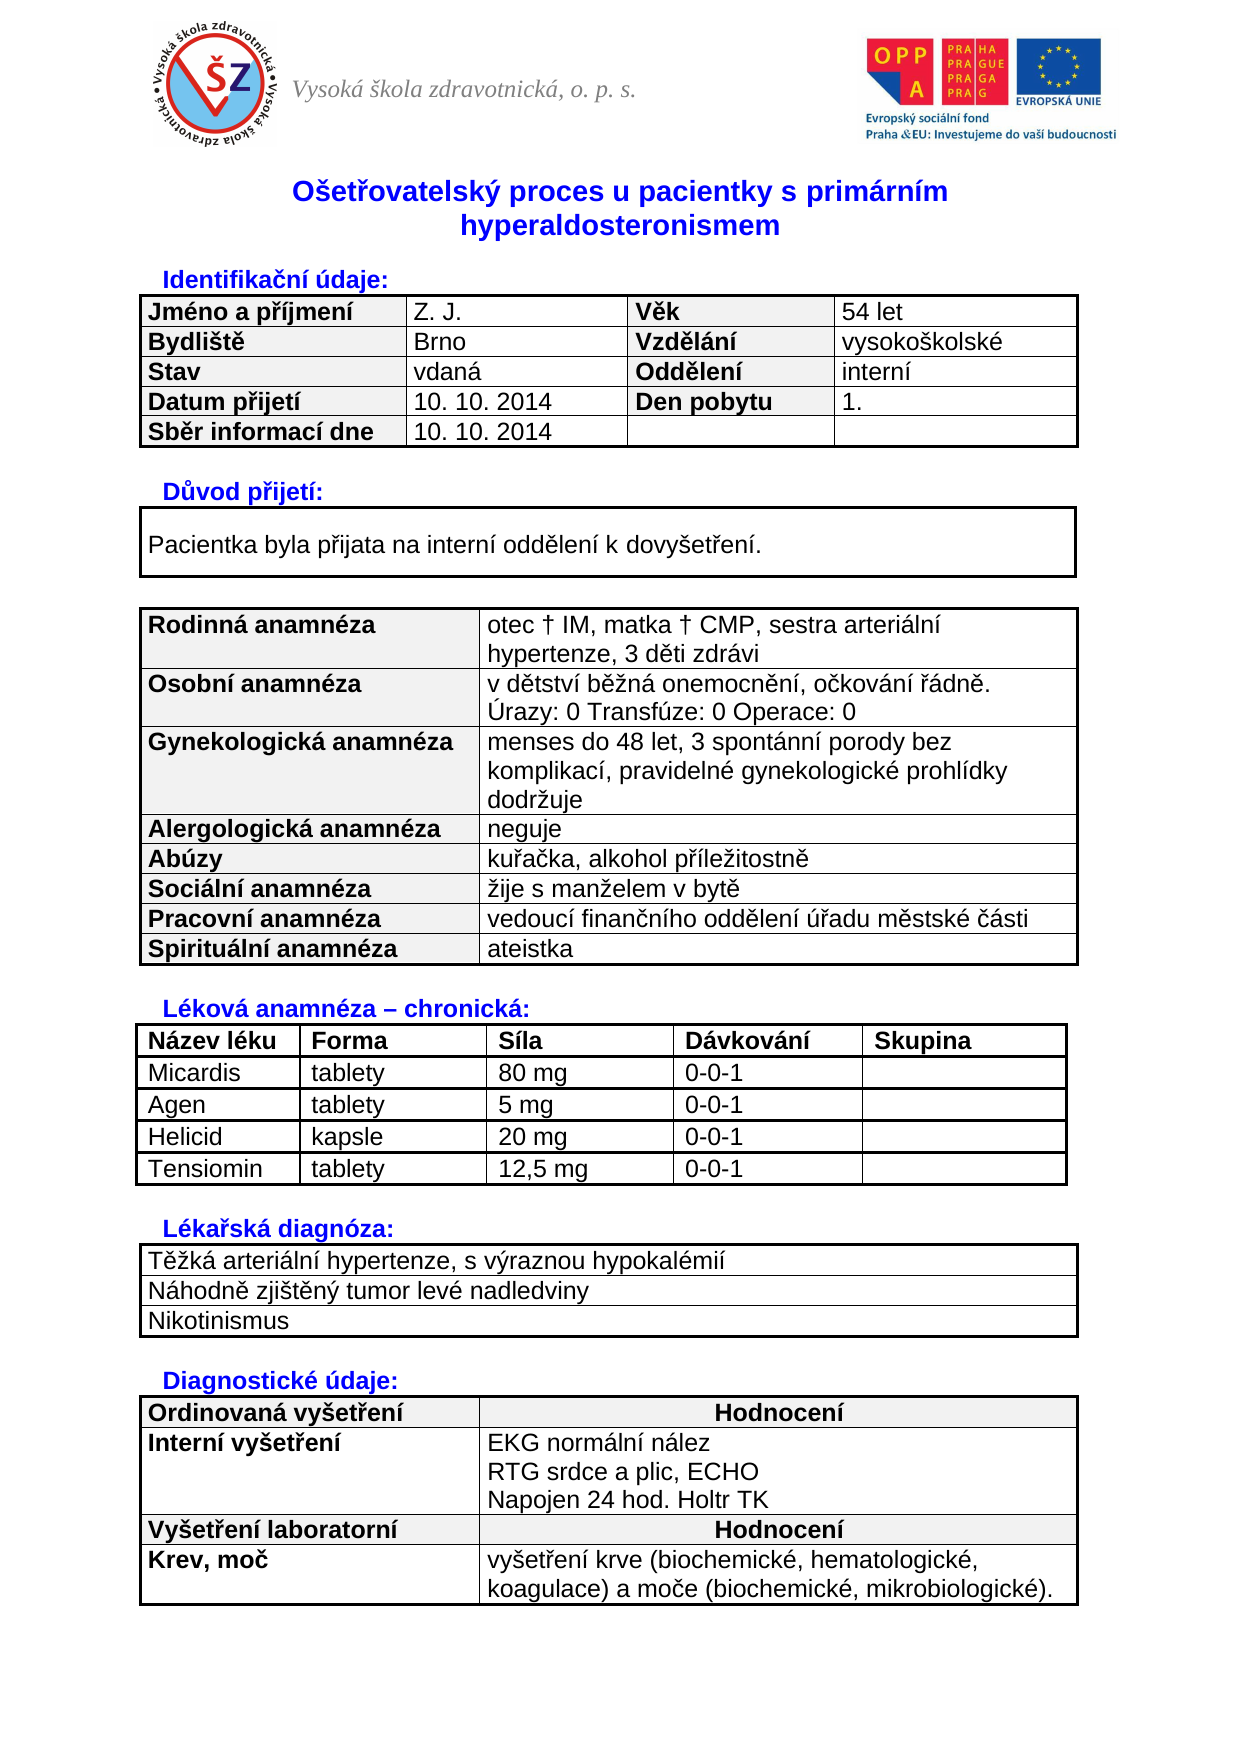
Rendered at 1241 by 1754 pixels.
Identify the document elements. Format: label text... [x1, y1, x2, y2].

table_cell Interní vyšetření [142, 1428, 479, 1514]
table_cell [863, 1058, 1065, 1087]
table_cell vedoucí finančního oddělení úřadu městské části [480, 904, 1076, 933]
subtitle Diagnostické údaje: [162, 1366, 1093, 1395]
text Ošetřovatelský proces u pacientky s primárním hyperaldosteronismem [148, 174, 1093, 241]
text Léková anamnéza – chronická: [162, 994, 1093, 1023]
table_cell Tensiomin [138, 1154, 299, 1182]
table_cell [863, 1154, 1065, 1182]
table_cell Hodnocení [480, 1515, 1076, 1544]
table_header Ordinovaná vyšetření [142, 1398, 479, 1427]
table_cell Stav [142, 357, 406, 386]
table_cell Náhodně zjištěný tumor levé nadledviny [142, 1276, 1076, 1305]
table_cell Agen [138, 1090, 299, 1119]
table_cell 0-0-1 [674, 1058, 862, 1087]
table_cell menses do 48 let, 3 spontánní porody bez komplikací, pravidelné gynekologické prohlídky dodržuje [480, 727, 1076, 813]
table_cell tablety [301, 1090, 486, 1119]
table_cell Vyšetření laboratorní [142, 1515, 479, 1544]
table_cell kapsle [301, 1122, 486, 1151]
table_cell žije s manželem v bytě [480, 874, 1076, 903]
table_header Forma [301, 1026, 486, 1055]
table_cell kuřačka, alkohol příležitostně [480, 844, 1076, 873]
table_cell 5 mg [487, 1090, 673, 1119]
table_header Pacientka byla přijata na interní oddělení k dovyšetření. [142, 509, 1074, 575]
table_cell Sociální anamnéza [142, 874, 479, 903]
table_cell Datum přijetí [142, 387, 406, 415]
text Lékařská diagnóza: [162, 1214, 1093, 1243]
table_cell Micardis [138, 1058, 299, 1087]
table_cell neguje [480, 815, 1076, 843]
table_cell 80 mg [487, 1058, 673, 1087]
subtitle Důvod přijetí: [162, 477, 1093, 506]
table_cell 0-0-1 [674, 1122, 862, 1151]
table_cell Oddělení [628, 357, 834, 386]
table_cell ateistka [480, 934, 1076, 962]
table_cell vdaná [407, 357, 627, 386]
table_cell interní [835, 357, 1076, 386]
table_cell vyšetření krve (biochemické, hematologické, koagulace) a moče (biochemické, mikrobiologické). [480, 1545, 1076, 1603]
table_cell Gynekologická anamnéza [142, 727, 479, 813]
table_cell tablety [301, 1154, 486, 1182]
table_cell 0-0-1 [674, 1154, 862, 1182]
table_cell 10. 10. 2014 [407, 416, 627, 445]
table_header Těžká arteriální hypertenze, s výraznou hypokalémií [142, 1246, 1076, 1275]
table_cell Spirituální anamnéza [142, 934, 479, 962]
table_cell 1. [835, 387, 1076, 415]
table_cell Vzdělání [628, 327, 834, 356]
table_header Hodnocení [480, 1398, 1076, 1427]
table_header Název léku [138, 1026, 299, 1055]
table_cell Alergologická anamnéza [142, 815, 479, 843]
table_cell Abúzy [142, 844, 479, 873]
table_header Skupina [863, 1026, 1065, 1055]
picture [153, 21, 277, 147]
table_cell 0-0-1 [674, 1090, 862, 1119]
table_header Jméno a příjmení [142, 297, 406, 326]
table_header Síla [487, 1026, 673, 1055]
table_cell [863, 1090, 1065, 1119]
table_cell vysokoškolské [835, 327, 1076, 356]
table_cell Osobní anamnéza [142, 669, 479, 726]
table_cell v dětství běžná onemocnění, očkování řádně. Úrazy: 0 Transfúze: 0 Operace: 0 [480, 669, 1076, 726]
table_cell [863, 1122, 1065, 1151]
table_header Věk [628, 297, 834, 326]
table_cell Bydliště [142, 327, 406, 356]
table_cell 12,5 mg [487, 1154, 673, 1182]
picture [854, 25, 1122, 147]
table_cell tablety [301, 1058, 486, 1087]
subtitle Identifikační údaje: [162, 265, 1093, 294]
table_header Rodinná anamnéza [142, 610, 479, 668]
table_cell 20 mg [487, 1122, 673, 1151]
table_header Dávkování [674, 1026, 862, 1055]
table_cell Den pobytu [628, 387, 834, 415]
table_cell Pracovní anamnéza [142, 904, 479, 933]
table_cell Krev, moč [142, 1545, 479, 1603]
table_cell Helicid [138, 1122, 299, 1151]
table_cell 10. 10. 2014 [407, 387, 627, 415]
table_cell Sběr informací dne [142, 416, 406, 445]
table_cell [628, 416, 834, 445]
table_header 54 let [835, 297, 1076, 326]
table_header Z. J. [407, 297, 627, 326]
table_cell [835, 416, 1076, 445]
table_cell EKG normální nález RTG srdce a plic, ECHO Napojen 24 hod. Holtr TK [480, 1428, 1076, 1514]
table_cell Nikotinismus [142, 1306, 1076, 1334]
table_header otec † IM, matka † CMP, sestra arteriální hypertenze, 3 děti zdrávi [480, 610, 1076, 668]
table_cell Brno [407, 327, 627, 356]
